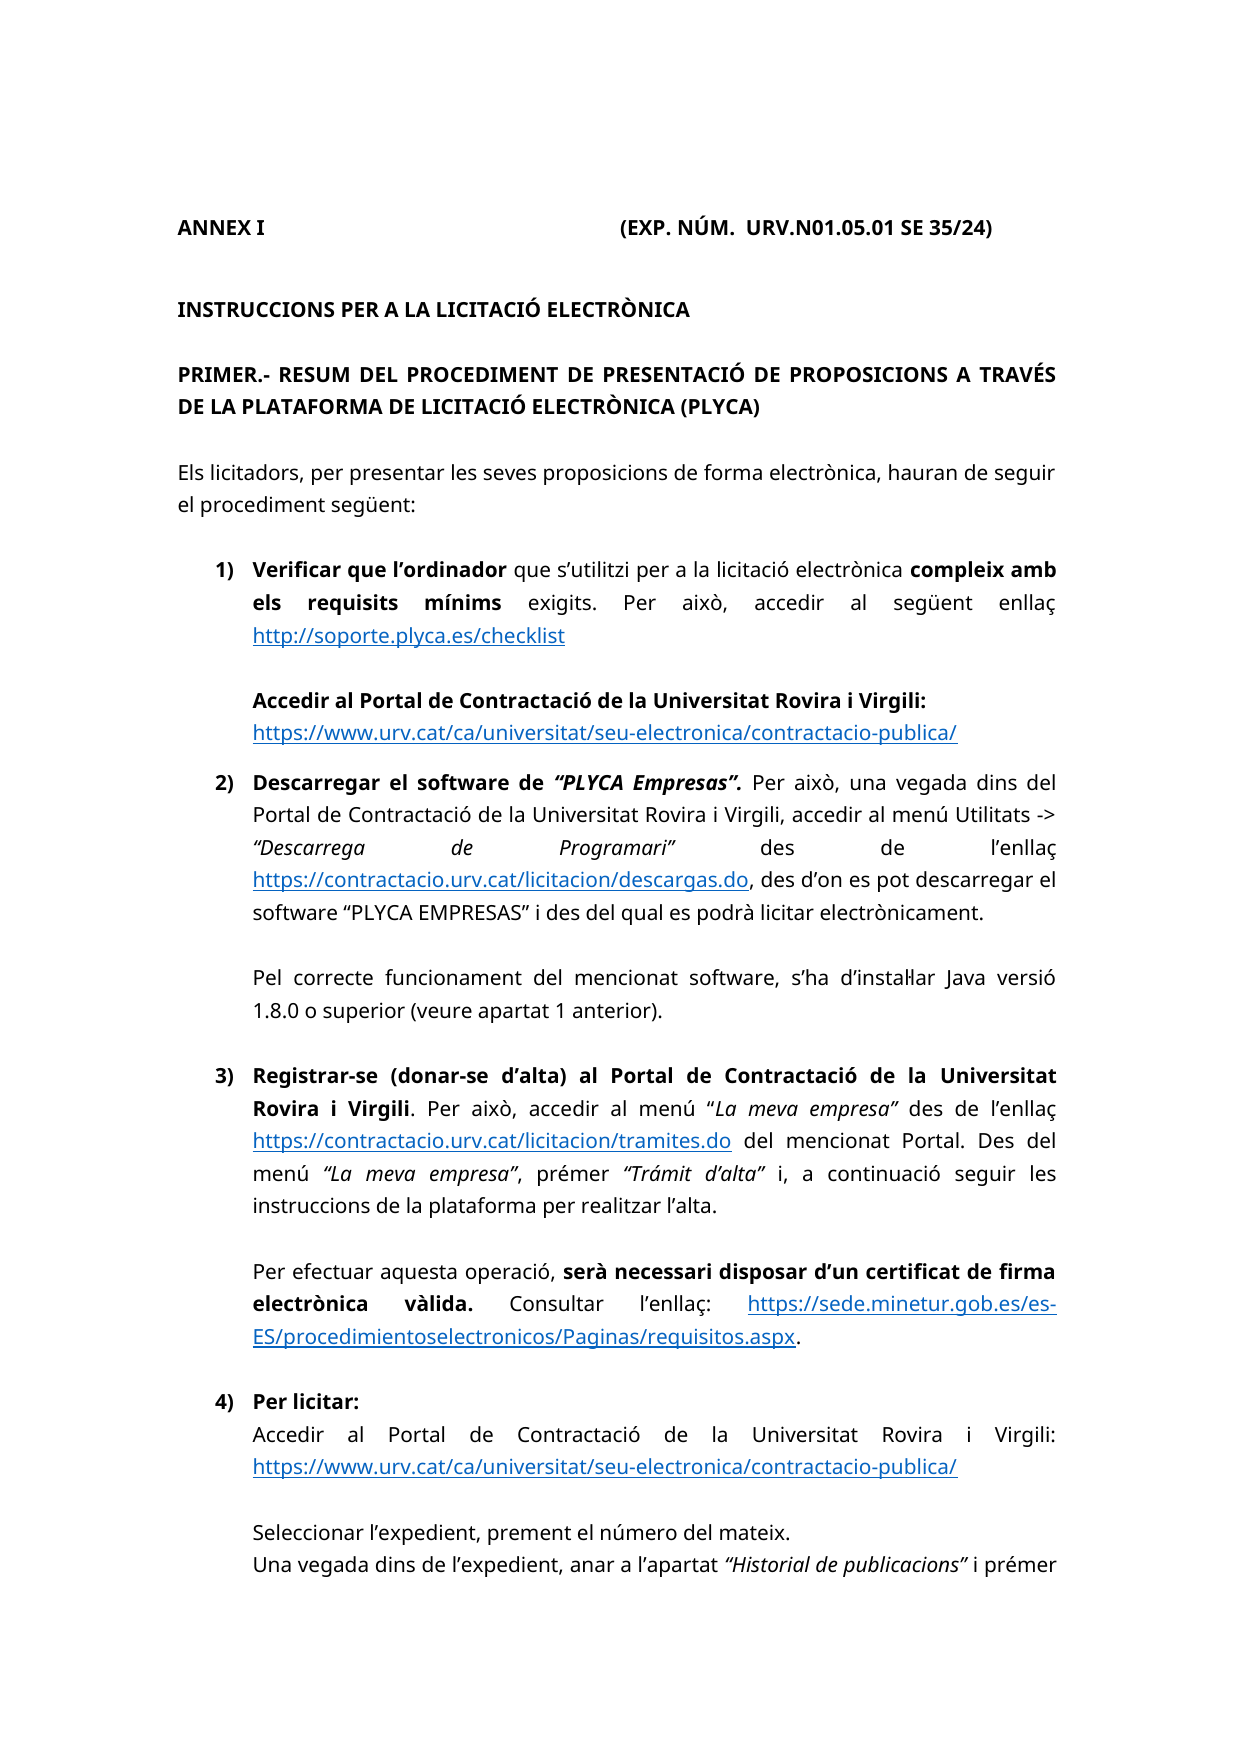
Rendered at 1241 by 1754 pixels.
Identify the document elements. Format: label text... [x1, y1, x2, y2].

text Pel correcte funcionament del mencionat software, s’ha d’instal·lar Java versió 1.8.0 o superior (veure apartat 1 anterior). [252, 963, 1057, 1024]
text Per efectuar aquesta operació, serà necessari disposar d’un certificat de firma electrònica vàlida. Consultar l’enllaç: https://sede.minetur.gob.es/es- ES/procedimientoselectronicos/Paginas/requisitos.aspx. [252, 1257, 1057, 1351]
list Registrar-se (donar-se d’alta) al Portal de Contractació de la Universitat Rovira i Virgili. Per això, accedir al menú “La meva empresa” des de l’enllaç https://contractacio.urv.cat/licitacion/tramites.do del mencionat Portal. Des del menú “La meva empresa”, prémer “Trámit d’alta” i, a continuació seguir les instruccions de la plataforma per realitzar l’alta. [215, 1061, 1057, 1220]
list Accedir al Portal de Contractació de la Universitat Rovira i Virgili: https://www.urv.cat/ca/universitat/seu-electronica/contractacio-publica/ [252, 686, 1063, 747]
list Verificar que l’ordinador que s’utilitzi per a la licitació electrònica compleix amb els requisits mínims exigits. Per això, accedir al següent enllaç http://soporte.plyca.es/checklist [215, 556, 1057, 649]
text ANNEX I (EXP. NÚM. URV.N01.05.01 SE 35/24) [177, 213, 1063, 241]
list Per licitar: [215, 1387, 1057, 1416]
text PRIMER.- RESUM DEL PROCEDIMENT DE PRESENTACIÓ DE PROPOSICIONS A TRAVÉS DE LA PLATAFORMA DE LICITACIÓ ELECTRÒNICA (PLYCA) [177, 360, 1057, 421]
text Accedir al Portal de Contractació de la Universitat Rovira i Virgili: https://www.urv.cat/ca/universitat/seu-electronica/contractacio-publica/ [252, 1420, 1057, 1481]
list Descarregar el software de “PLYCA Empresas”. Per això, una vegada dins del Portal de Contractació de la Universitat Rovira i Virgili, accedir al menú Utilitats -> “Descarrega de Programari” des de l’enllaç https://contractacio.urv.cat/licitacion/descargas.do, des d’on es pot descarregar el software “PLYCA EMPRESAS” i des del qual es podrà licitar electrònicament. [215, 768, 1057, 927]
text INSTRUCCIONS PER A LA LICITACIÓ ELECTRÒNICA [177, 295, 1057, 323]
text Els licitadors, per presentar les seves proposicions de forma electrònica, hauran de seguir el procediment següent: [177, 458, 1057, 519]
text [252, 1550, 1057, 1579]
text Seleccionar l’expedient, prement el número del mateix. [252, 1518, 1057, 1546]
